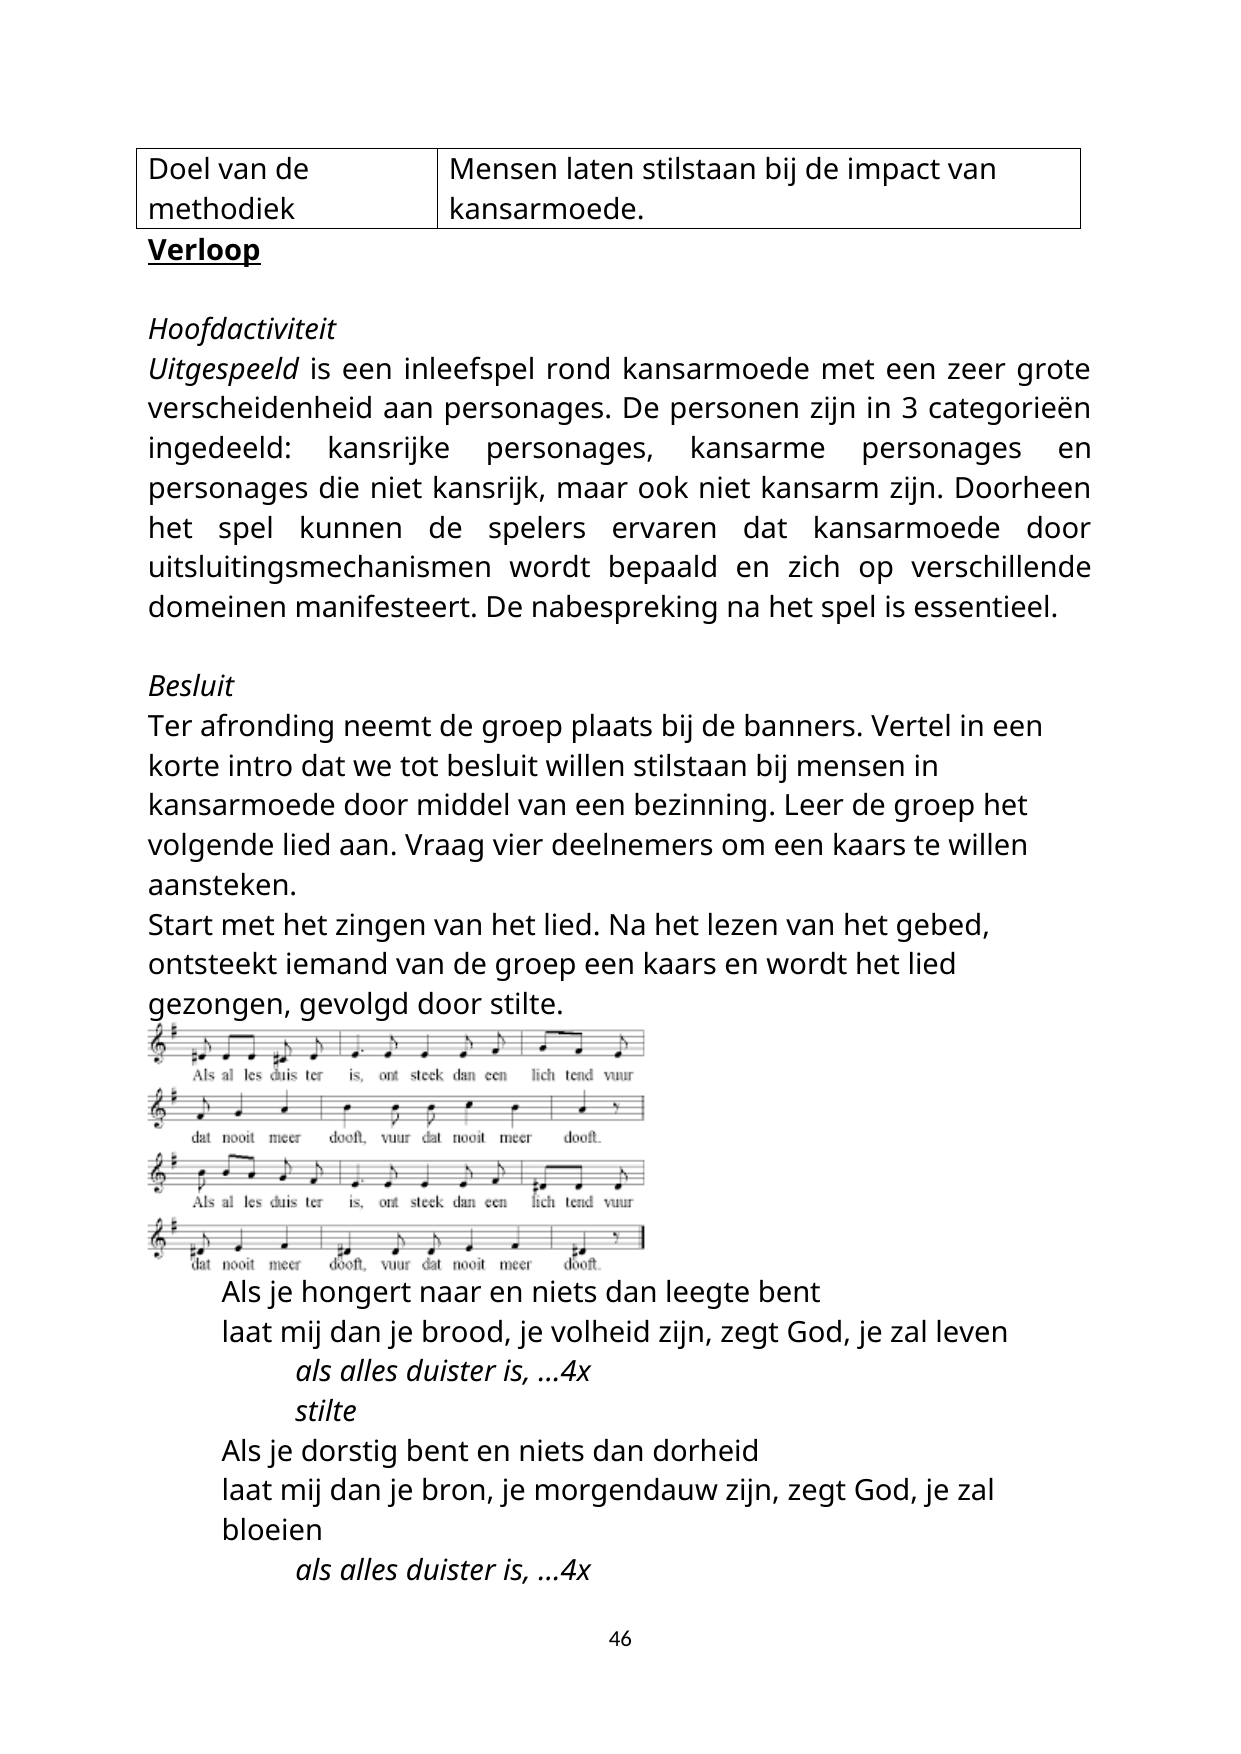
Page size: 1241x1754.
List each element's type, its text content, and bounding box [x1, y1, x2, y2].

text Hoofdactiviteit [148, 308, 1093, 348]
table_cell Doel van de methodiek [137, 149, 437, 228]
picture [147, 1022, 645, 1272]
text laat mij dan je brood, je volheid zijn, zegt God, je zal leven [221, 1311, 1093, 1351]
text Besluit [148, 666, 1093, 705]
text Start met het zingen van het lied. Na het lezen van het gebed, ontsteekt iemand van de groep een kaars en wordt het lied gezongen, gevolgd door stilte. [148, 904, 1093, 1023]
text Uitgespeeld is een inleefspel rond kansarmoede met een zeer grote verscheidenheid aan personages. De personen zijn in 3 categorieën ingedeeld: kansrijke personages, kansarme personages en personages die niet kansrijk, maar ook niet kansarm zijn. Doorheen het spel kunnen de spelers ervaren dat kansarmoede door uitsluitingsmechanismen wordt bepaald en zich op verschillende domeinen manifesteert. De nabespreking na het spel is essentieel. [148, 348, 1093, 626]
table_cell Mensen laten stilstaan bij de impact van kansarmoede. [438, 149, 1080, 228]
text stilte [148, 1390, 1093, 1430]
text Verloop [148, 229, 1093, 269]
text als alles duister is, …4x [148, 1351, 1093, 1390]
text Als je hongert naar en niets dan leegte bent [221, 1271, 1093, 1311]
text Als je dorstig bent en niets dan dorheid [148, 1430, 1093, 1470]
text als alles duister is, …4x [221, 1549, 1093, 1589]
text laat mij dan je bron, je morgendauw zijn, zegt God, je zal bloeien [221, 1470, 1093, 1549]
text Ter afronding neemt de groep plaats bij de banners. Vertel in een korte intro dat we tot besluit willen stilstaan bij mensen in kansarmoede door middel van een bezinning. Leer de groep het volgende lied aan. Vraag vier deelnemers om een kaars te willen aansteken. [148, 705, 1093, 904]
